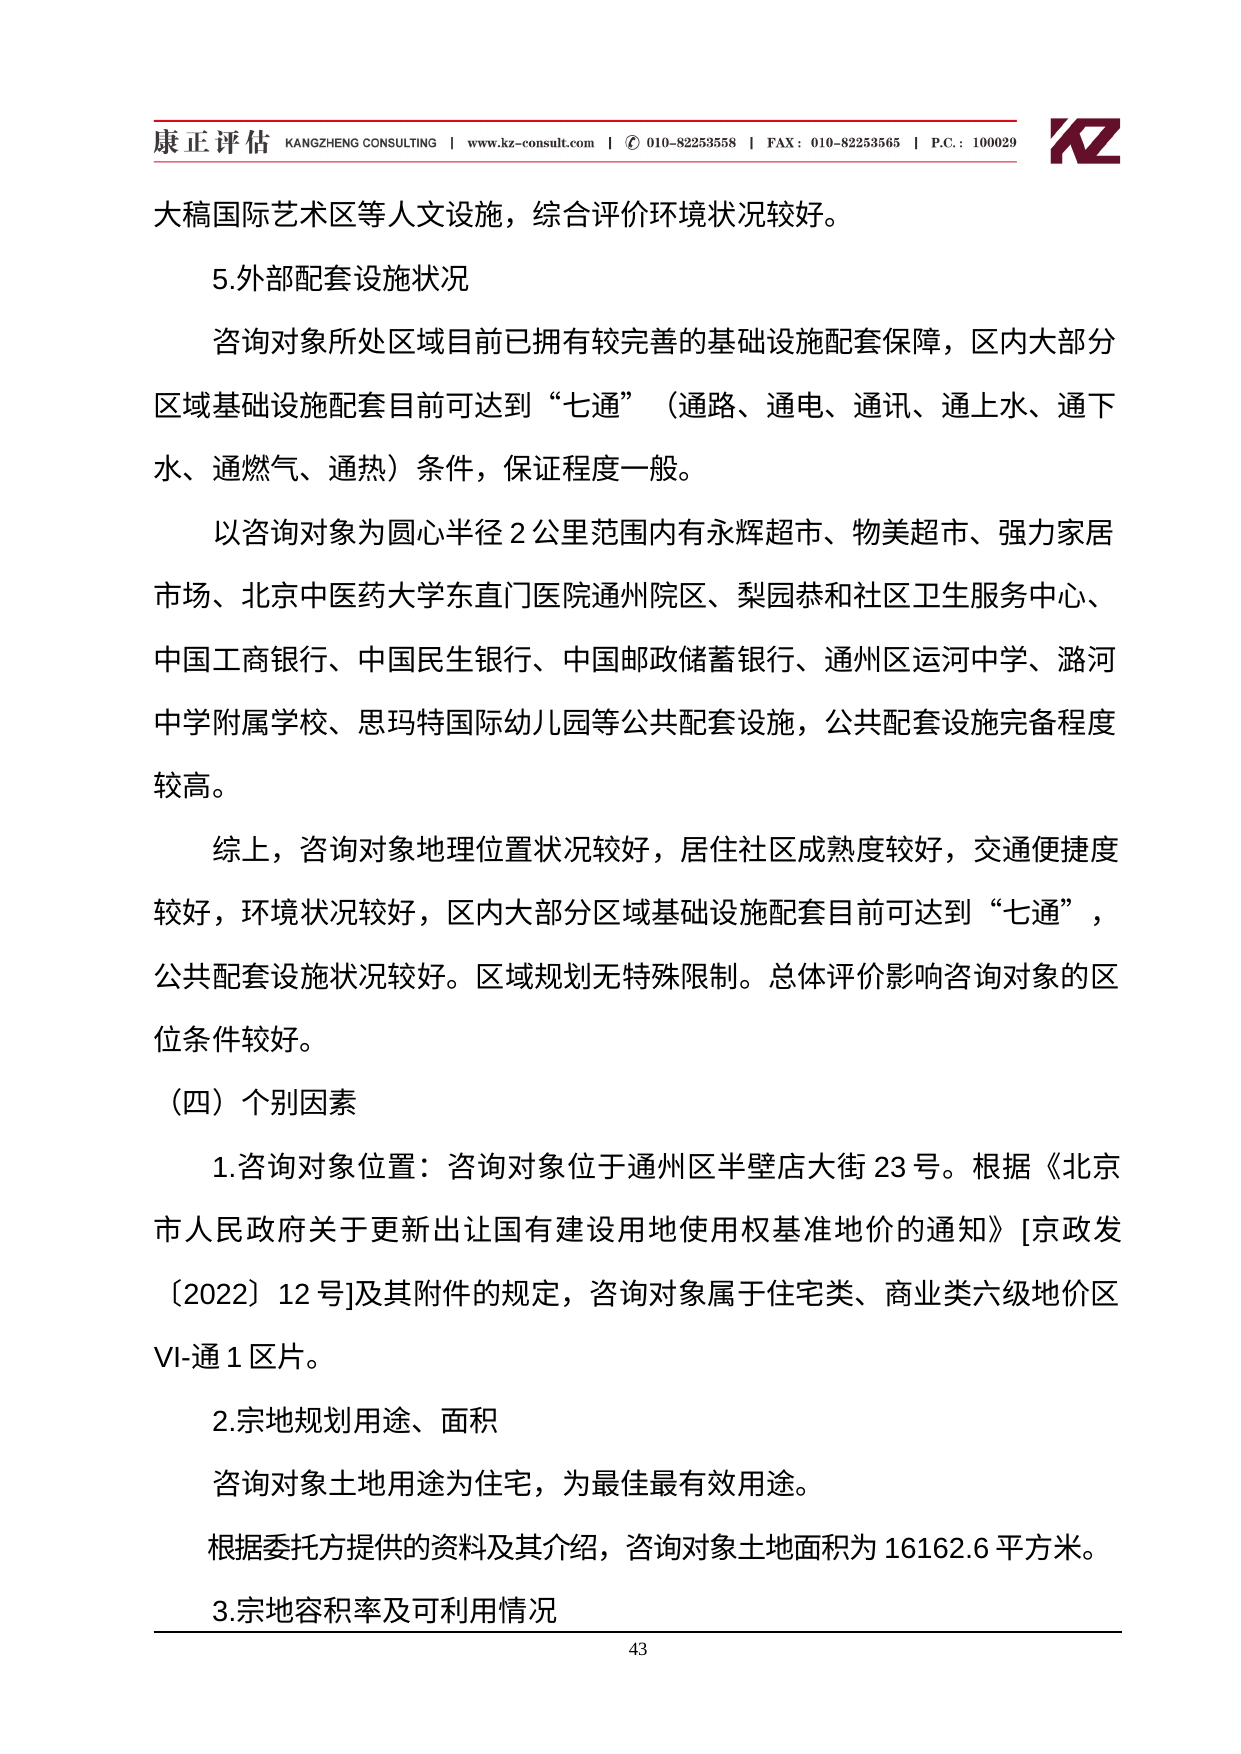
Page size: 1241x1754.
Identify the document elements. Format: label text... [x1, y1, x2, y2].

text 咨询对象土地用途为住宅，为最佳最有效用途。 [153, 1461, 1122, 1503]
text 咨询对象所处区域目前已拥有较完善的基础设施配套保障，区内大部分区域基础设施配套目前可达到“七通”（通路、通电、通讯、通上水、通下水、通燃气、通热）条件，保证程度一般。 [153, 319, 1122, 488]
text 2.宗地规划用途、面积 [153, 1397, 1122, 1439]
text 综上，咨询对象地理位置状况较好，居住社区成熟度较好，交通便捷度较好，环境状况较好，区内大部分区域基础设施配套目前可达到“七通”，公共配套设施状况较好。区域规划无特殊限制。总体评价影响咨询对象的区位条件较好。 [153, 826, 1122, 1059]
text 以咨询对象为圆心半径2公里范围内有永辉超市、物美超市、强力家居市场、北京中医药大学东直门医院通州院区、梨园恭和社区卫生服务中心、中国工商银行、中国民生银行、中国邮政储蓄银行、通州区运河中学、潞河中学附属学校、思玛特国际幼儿园等公共配套设施，公共配套设施完备程度较高。 [153, 509, 1122, 805]
picture [153, 118, 1121, 164]
text 5.外部配套设施状况 [153, 255, 1122, 298]
text 根据委托方提供的资料及其介绍，咨询对象土地面积为16162.6平方米。 [153, 1524, 1122, 1566]
text 3.宗地容积率及可利用情况 [153, 1588, 1122, 1630]
text 区域内有西小马公园、通州云景公园、梨园文化休闲公园等自然景观，大稿国际艺术区等人文设施，综合评价环境状况较好。 [153, 192, 1122, 234]
text （四）个别因素 [153, 1080, 1122, 1122]
text 1.咨询对象位置：咨询对象位于通州区半壁店大街23号。根据《北京市人民政府关于更新出让国有建设用地使用权基准地价的通知》[京政发〔2022〕12号]及其附件的规定，咨询对象属于住宅类、商业类六级地价区VI-通1区片。 [153, 1143, 1122, 1376]
